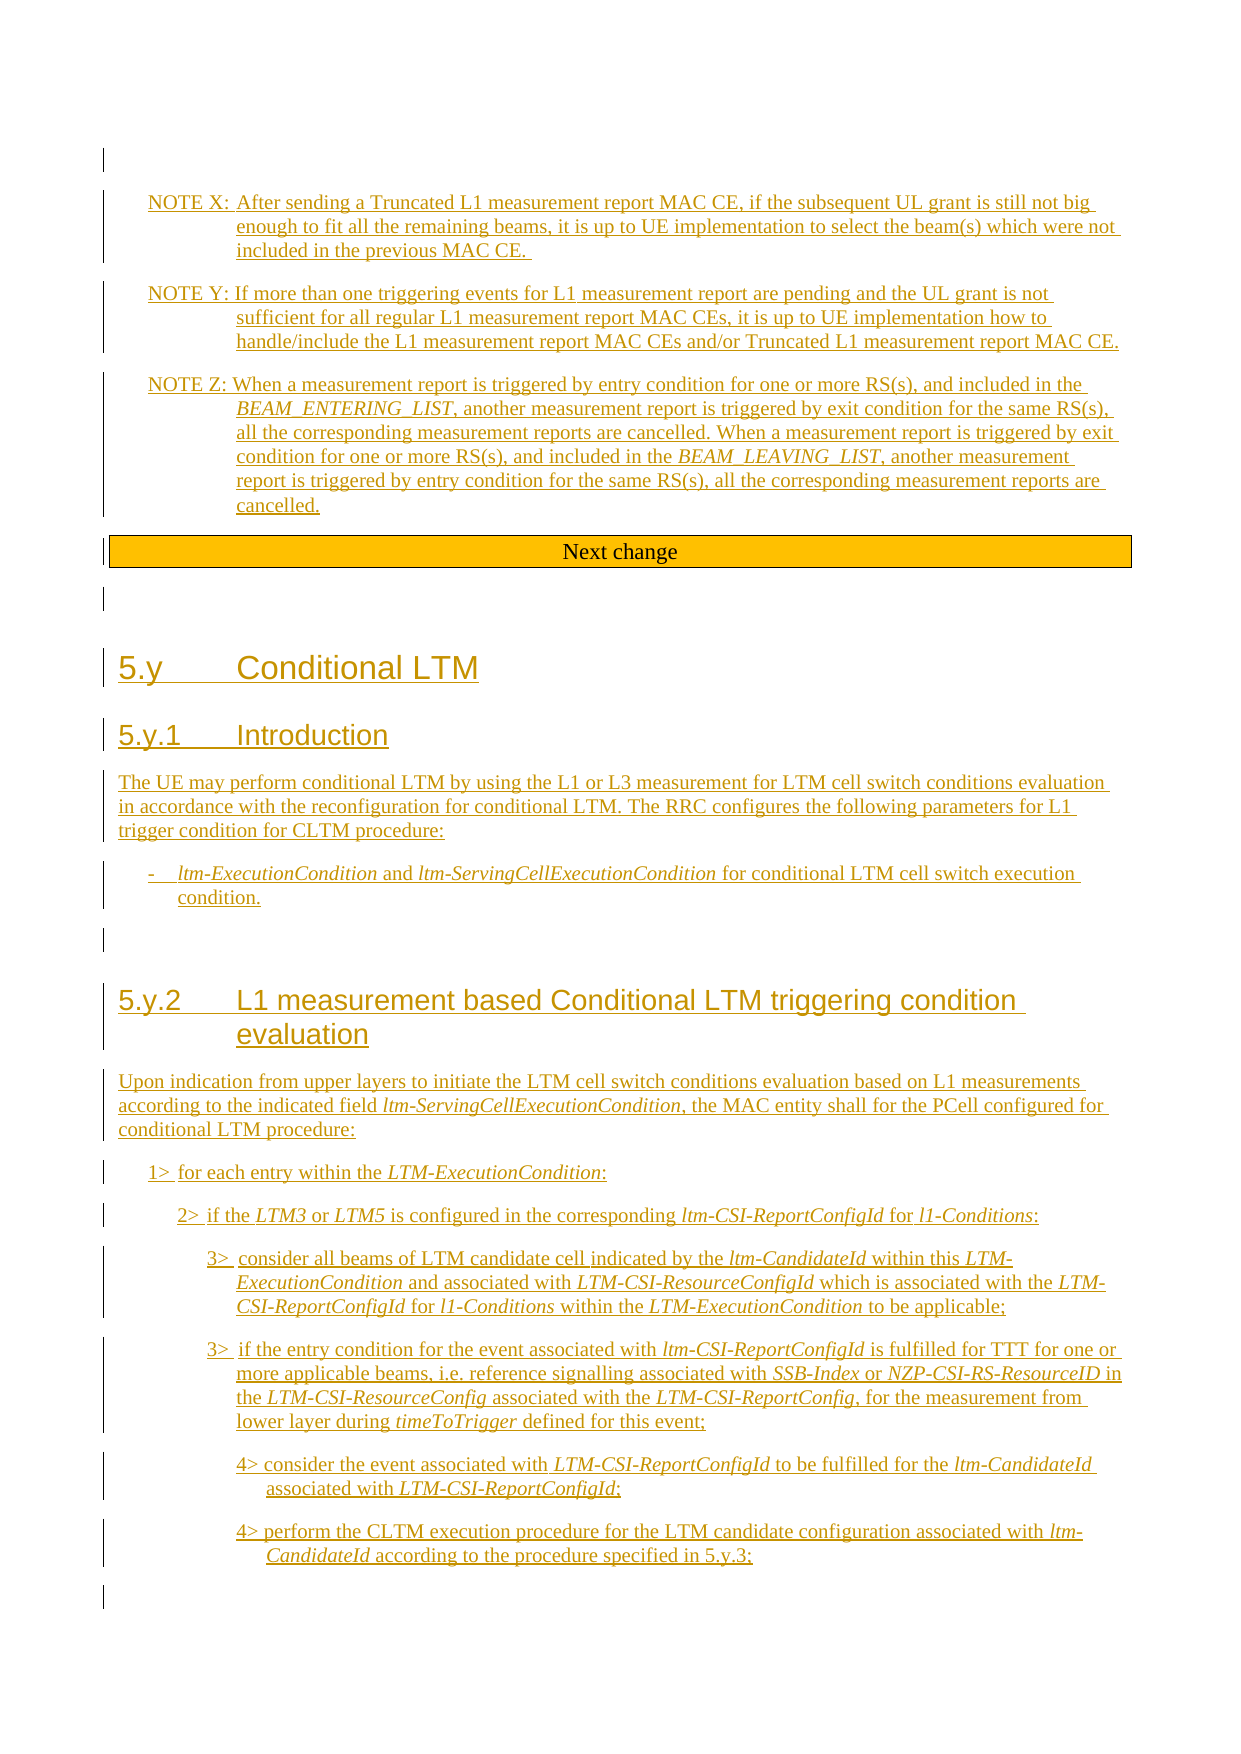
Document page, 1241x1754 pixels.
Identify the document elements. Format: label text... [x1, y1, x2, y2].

text Next change [110, 536, 1131, 567]
